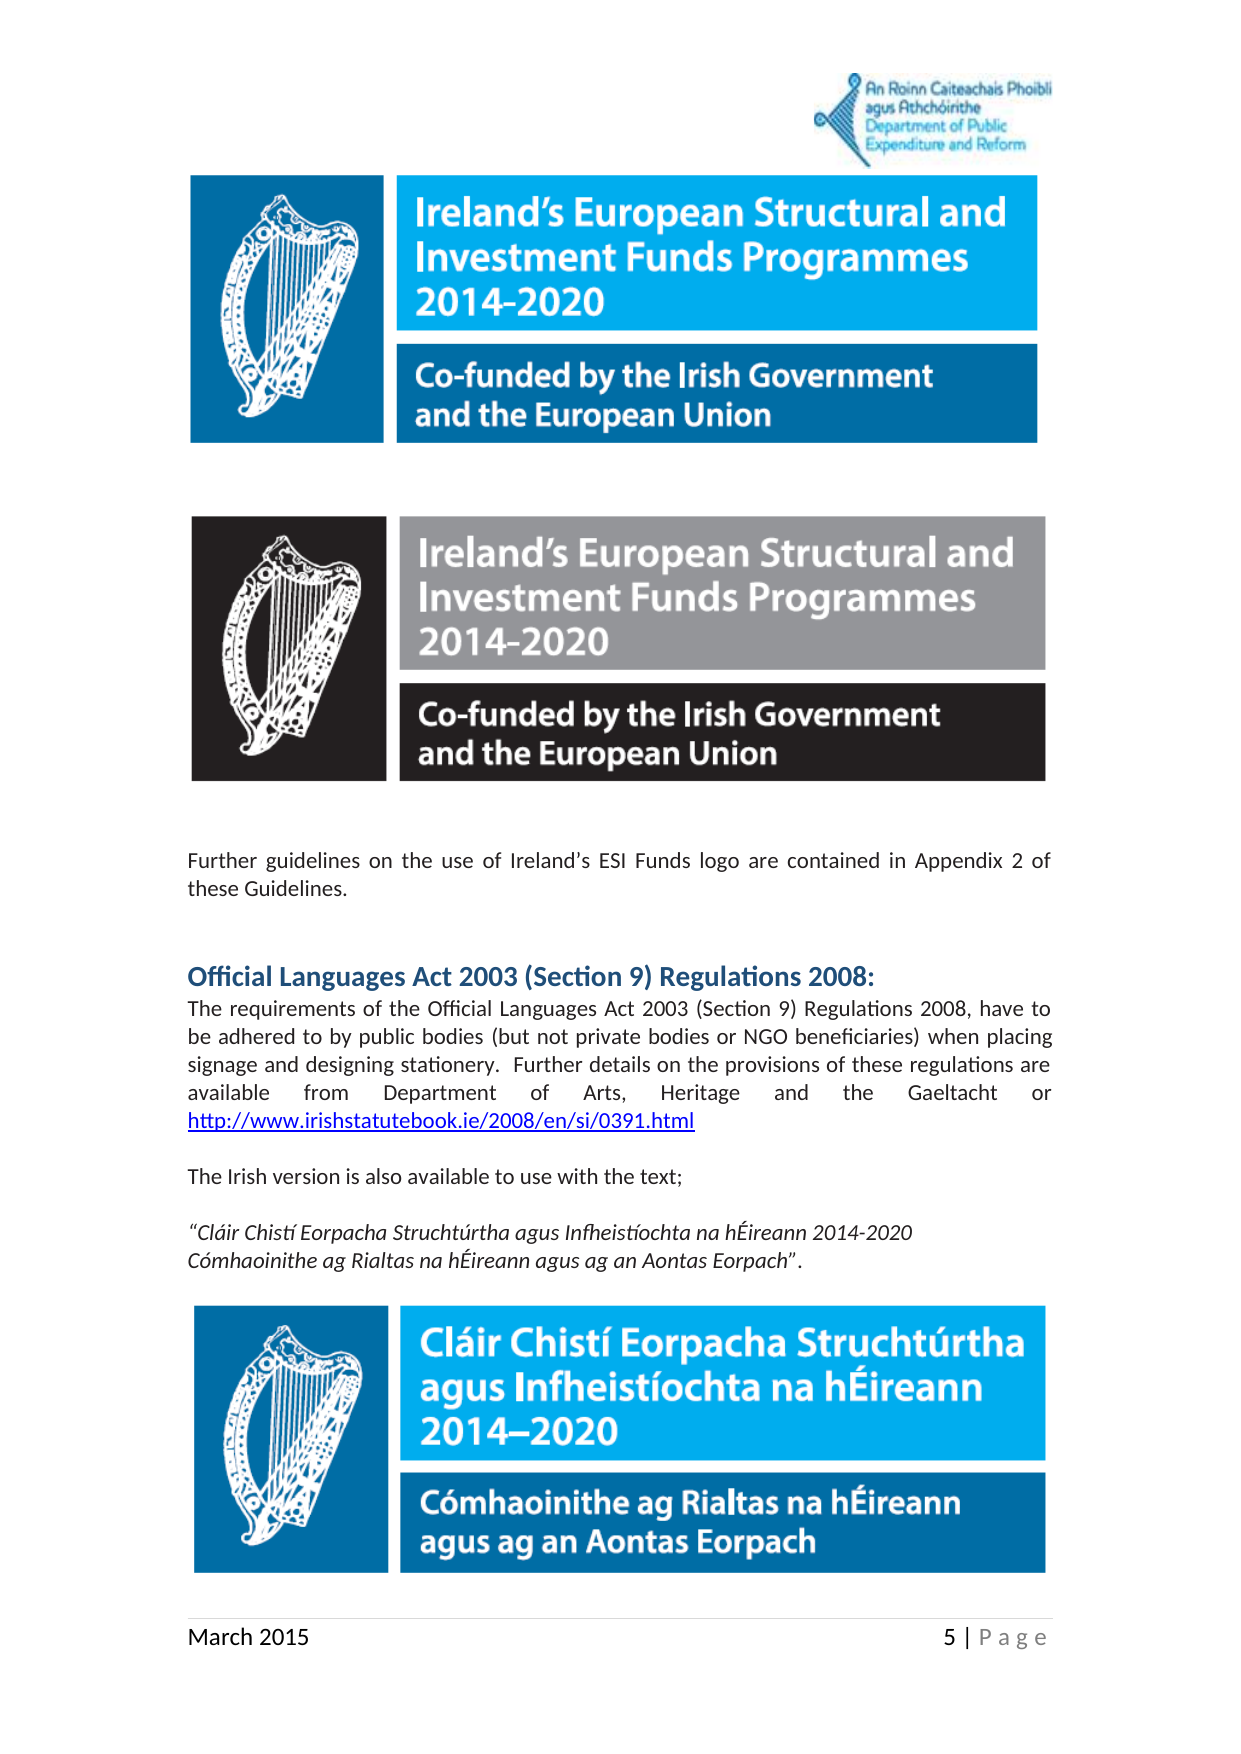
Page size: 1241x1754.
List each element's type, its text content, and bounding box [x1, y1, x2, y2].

text “Cláir Chistí Eorpacha Struchtúrtha agus Infheistíochta na hÉireann 2014-2020 [187, 1218, 1053, 1246]
picture [813, 73, 1053, 169]
text Cómhaoinithe ag Rialtas na hÉireann agus ag an Aontas Eorpach”. [187, 1246, 1053, 1274]
text The requirements of the Official Languages Act 2003 (Section 9) Regulations 2008, have to be adhered to by public bodies (but not private bodies or NGO beneficiaries) when placing signage and designing stationery. Further details on the provisions of these regulations are available from Department of Arts, Heritage and the Gaeltacht or http://www.irishstatutebook.ie/2008/en/si/0391.html [187, 994, 1053, 1134]
text The Irish version is also available to use with the text; [187, 1162, 1053, 1190]
text Further guidelines on the use of Ireland’s ESI Funds logo are contained in Appendix 2 of these Guidelines. [187, 846, 1053, 902]
text Official Languages Act 2003 (Section 9) Regulations 2008: [187, 958, 1053, 994]
